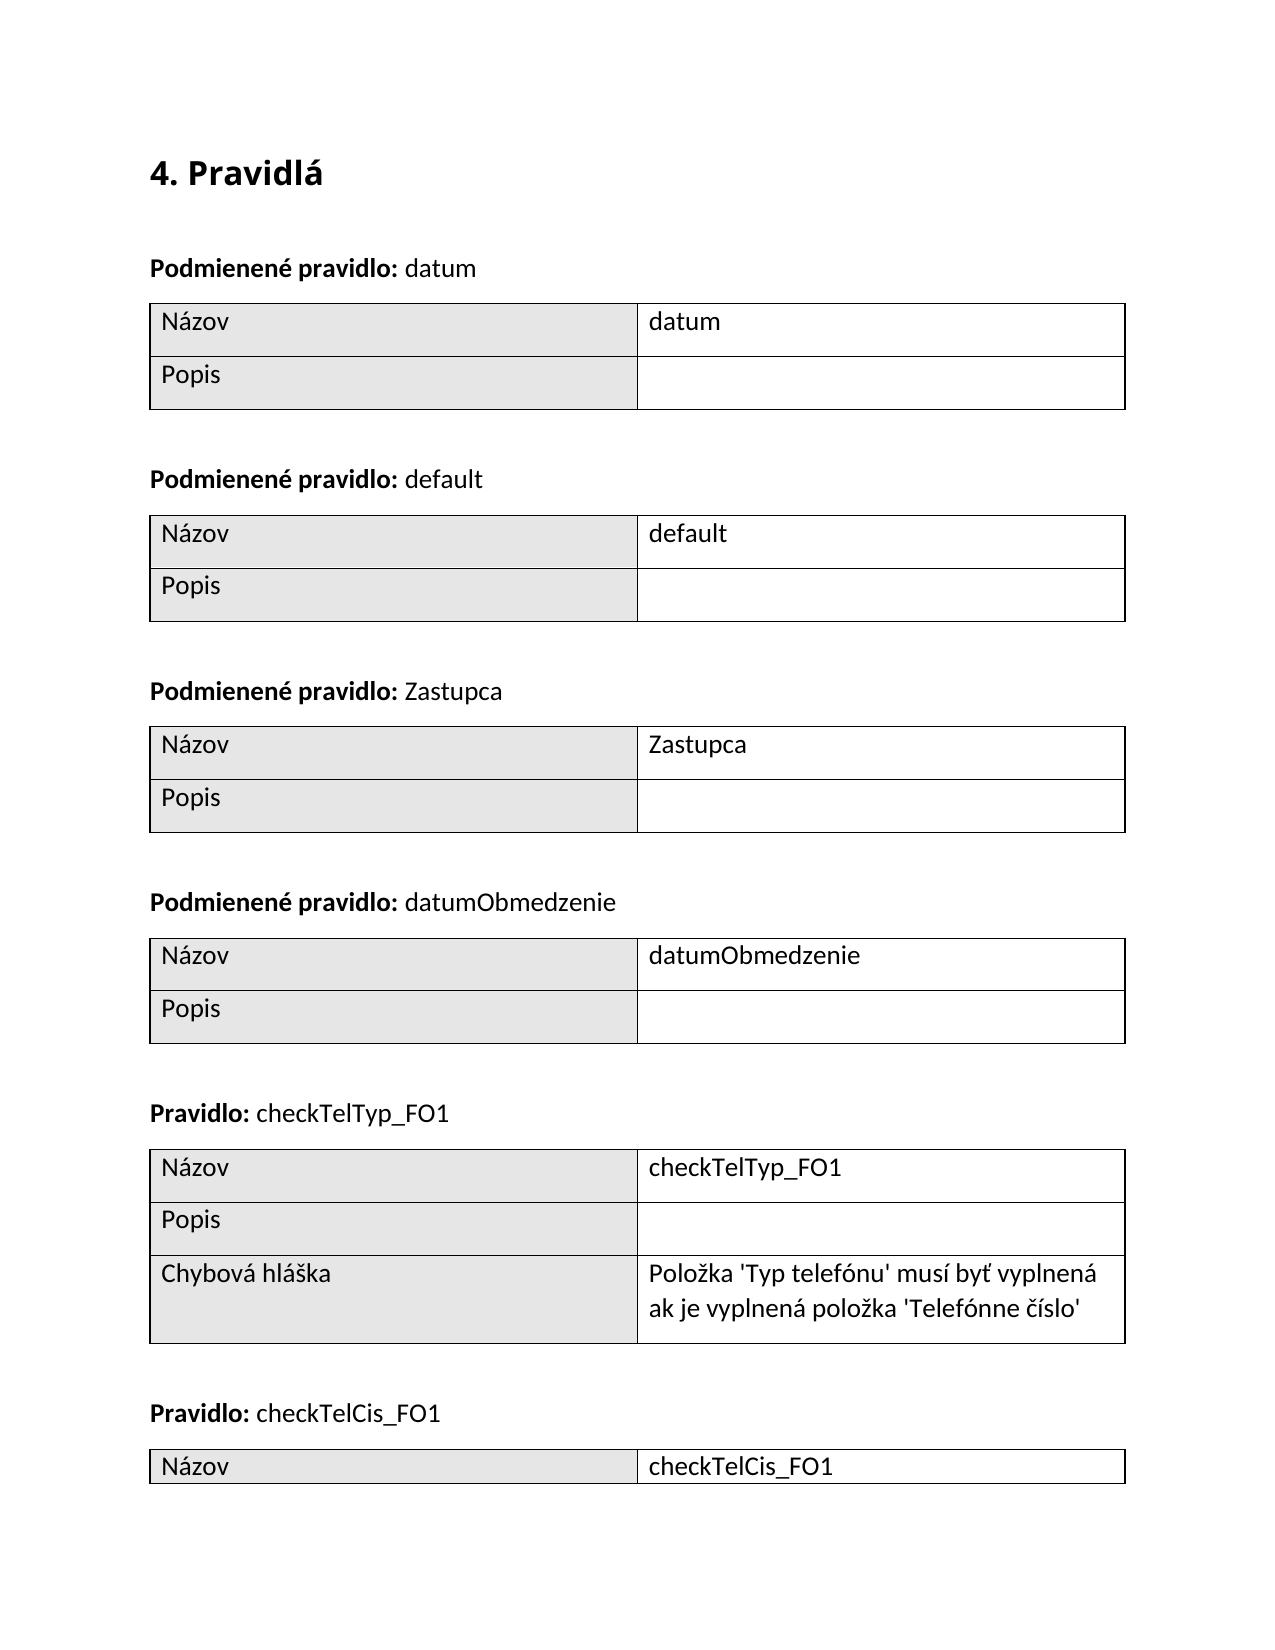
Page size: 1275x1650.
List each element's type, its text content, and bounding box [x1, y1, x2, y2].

text Podmienené pravidlo: datumObmedzenie [150, 885, 1125, 918]
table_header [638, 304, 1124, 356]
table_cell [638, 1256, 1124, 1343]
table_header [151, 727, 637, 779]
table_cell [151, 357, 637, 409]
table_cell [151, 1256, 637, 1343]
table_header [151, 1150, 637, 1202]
text Podmienené pravidlo: datum [150, 251, 1125, 284]
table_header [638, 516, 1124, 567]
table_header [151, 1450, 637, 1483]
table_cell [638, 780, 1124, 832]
text Podmienené pravidlo: default [150, 462, 1125, 495]
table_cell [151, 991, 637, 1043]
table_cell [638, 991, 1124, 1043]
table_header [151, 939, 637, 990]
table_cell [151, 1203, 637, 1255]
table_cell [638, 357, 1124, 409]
text Pravidlo: checkTelTyp_FO1 [150, 1096, 1125, 1129]
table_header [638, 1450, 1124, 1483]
text Pravidlo: checkTelCis_FO1 [150, 1396, 1125, 1429]
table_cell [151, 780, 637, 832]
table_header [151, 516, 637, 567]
text Podmienené pravidlo: Zastupca [150, 674, 1125, 707]
subtitle 4. Pravidlá [150, 150, 1125, 195]
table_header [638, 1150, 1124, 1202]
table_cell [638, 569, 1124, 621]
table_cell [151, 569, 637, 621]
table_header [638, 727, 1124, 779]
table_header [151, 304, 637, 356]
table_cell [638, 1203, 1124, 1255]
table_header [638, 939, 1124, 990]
